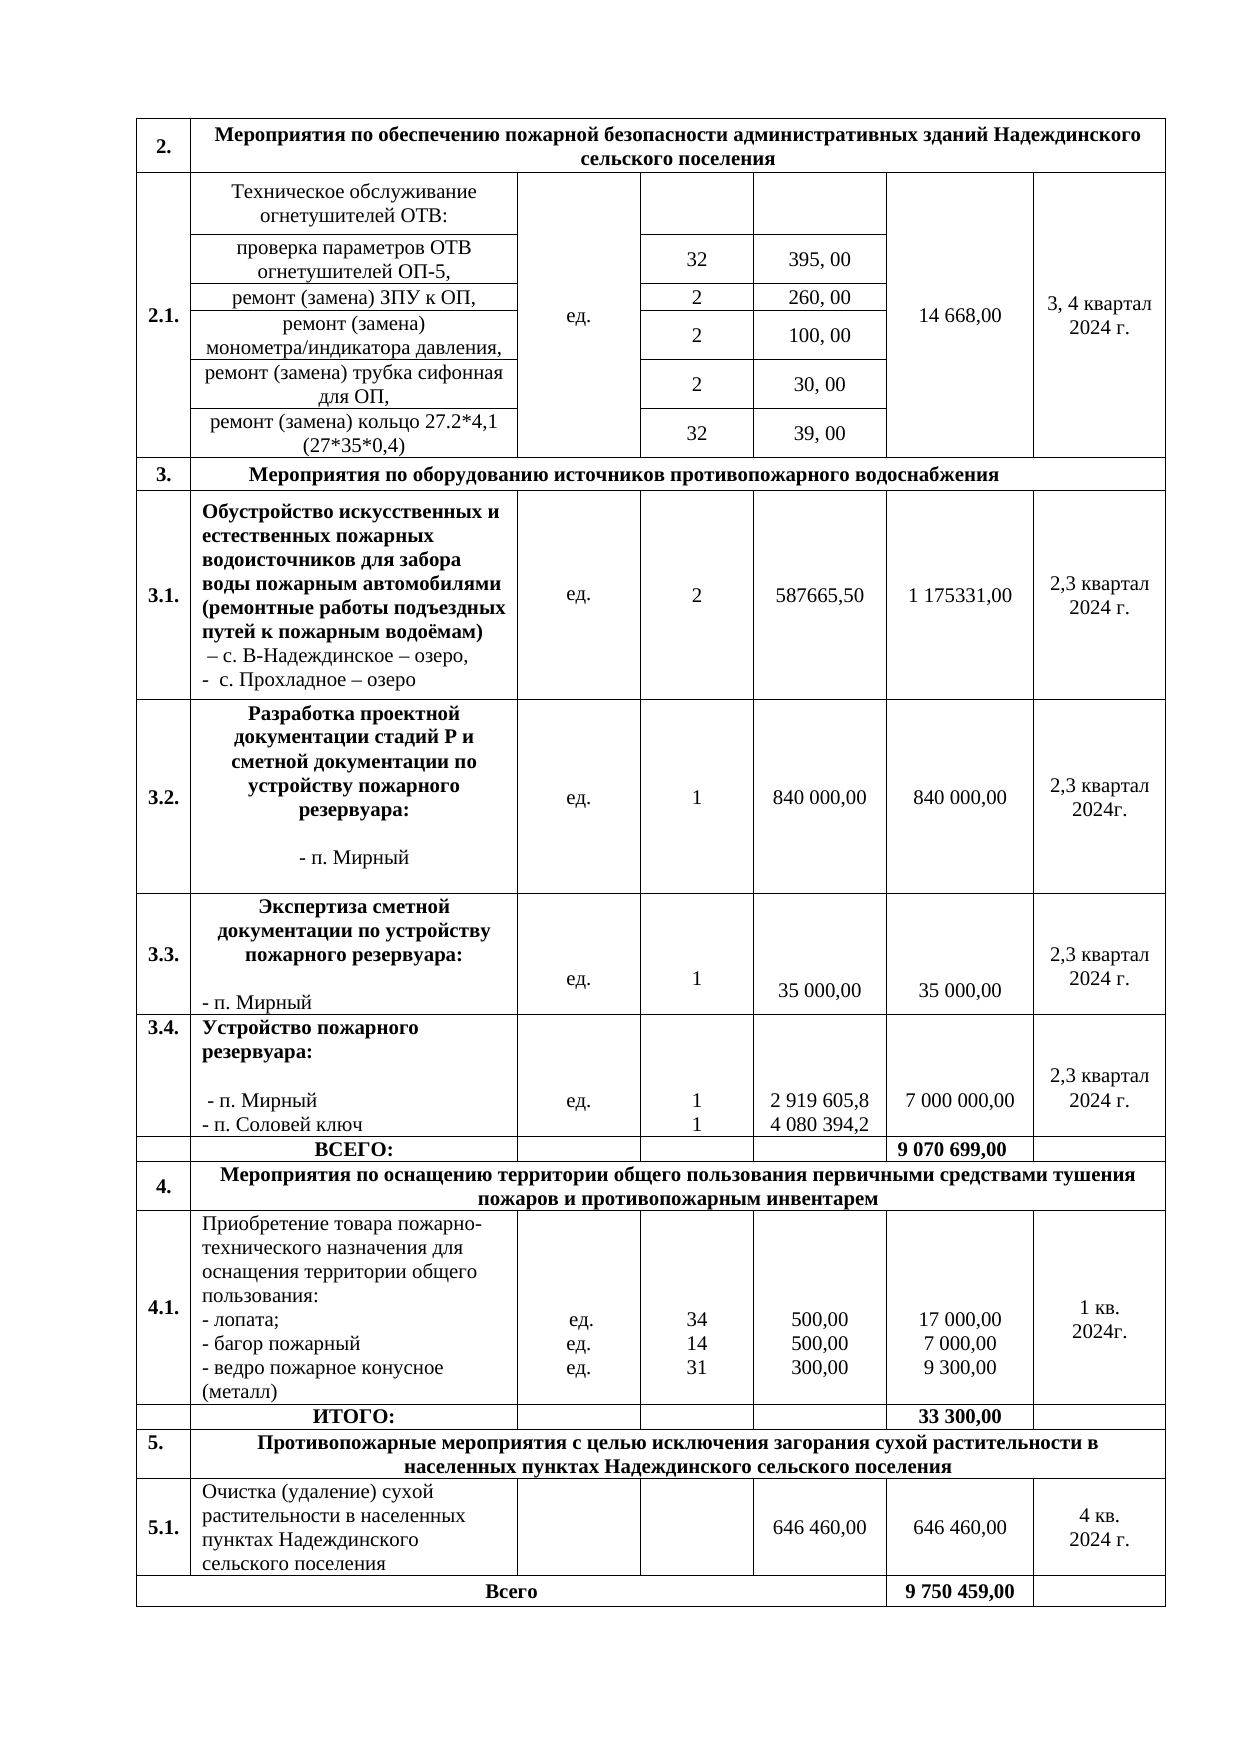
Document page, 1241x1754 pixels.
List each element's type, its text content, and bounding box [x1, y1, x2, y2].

table_cell 2,3 квартал 2024 г. [1034, 1015, 1165, 1136]
table_cell 2,3 квартал 2024г. [1034, 700, 1165, 893]
table_cell [137, 1137, 190, 1161]
table_cell [754, 1137, 886, 1161]
table_cell [1034, 1405, 1165, 1428]
table_cell Техническое обслуживание огнетушителей ОТВ: [191, 173, 517, 234]
table_cell 9 750 459,00 [887, 1576, 1033, 1606]
table_cell 3. [137, 458, 190, 490]
table_cell 1 кв. 2024г. [1034, 1211, 1165, 1403]
table_cell Устройство пожарного резервуара: - п. Мирный - п. Соловей ключ [191, 1015, 517, 1136]
table_cell 4.1. [137, 1211, 190, 1403]
table_cell 17 000,00 7 000,00 9 300,00 [887, 1211, 1033, 1403]
table_cell 9 070 699,00 [887, 1137, 1033, 1161]
table_cell 587665,50 [754, 491, 886, 699]
table_cell 3.1. [137, 491, 190, 699]
table_cell 4 кв. 2024 г. [1034, 1479, 1165, 1575]
table_cell 2 [641, 491, 753, 699]
table_cell 32 [641, 235, 753, 283]
table_cell [137, 1405, 190, 1428]
table_cell Всего [137, 1576, 886, 1606]
table_cell ед. [518, 491, 640, 699]
table_cell 2. [137, 119, 190, 172]
table_cell 4. [137, 1162, 190, 1210]
table_cell 32 [641, 409, 753, 457]
table_cell 3.4. [137, 1015, 190, 1136]
table_cell [1034, 1137, 1165, 1161]
table_cell [641, 173, 753, 234]
table_cell 35 000,00 [887, 894, 1033, 1014]
table_cell ремонт (замена) монометра/индикатора давления, [191, 311, 517, 359]
table_cell 100, 00 [754, 311, 886, 359]
table_cell ИТОГО: [191, 1405, 517, 1428]
table_cell 2,3 квартал 2024 г. [1034, 491, 1165, 699]
table_cell 2 [641, 284, 753, 309]
table_cell 3.3. [137, 894, 190, 1014]
table_cell 1 [641, 700, 753, 893]
table_cell 33 300,00 [887, 1405, 1033, 1428]
table_cell 34 14 31 [641, 1211, 753, 1403]
table_cell ед. [518, 1015, 640, 1136]
table_cell ед. [518, 894, 640, 1014]
table_cell ВСЕГО: [191, 1137, 517, 1161]
table_cell ремонт (замена) трубка сифонная для ОП, [191, 360, 517, 408]
table_cell [754, 1405, 886, 1428]
table_cell Мероприятия по обеспечению пожарной безопасности административных зданий Надеждинского сельского поселения [191, 119, 1165, 172]
table_cell [518, 1137, 640, 1161]
table_cell Разработка проектной документации стадий Р и сметной документации по устройству пожарного резервуара: - п. Мирный [191, 700, 517, 893]
table_cell 840 000,00 [754, 700, 886, 893]
table_cell [754, 173, 886, 234]
table_cell 14 668,00 [887, 173, 1033, 457]
table_cell Приобретение товара пожарно-технического назначения для оснащения территории общего пользования: - лопата; - багор пожарный - ведро пожарное конусное (металл) [191, 1211, 517, 1403]
table_cell 3, 4 квартал 2024 г. [1034, 173, 1165, 457]
table_cell [641, 1137, 753, 1161]
table_cell [1034, 1576, 1165, 1606]
table_cell Мероприятия по оснащению территории общего пользования первичными средствами тушения пожаров и противопожарным инвентарем [191, 1162, 1165, 1210]
table_cell 2 [641, 311, 753, 359]
table_cell 2 919 605,8 4 080 394,2 [754, 1015, 886, 1136]
table_cell 2,3 квартал 2024 г. [1034, 894, 1165, 1014]
table_cell [518, 1479, 640, 1575]
table_cell ед. [518, 173, 640, 457]
table_cell 5.1. [137, 1479, 190, 1575]
table_cell ед. [518, 700, 640, 893]
table_cell [641, 1405, 753, 1428]
table_cell 646 460,00 [754, 1479, 886, 1575]
table_cell [518, 1405, 640, 1428]
table_cell Экспертиза сметной документации по устройству пожарного резервуара: - п. Мирный [191, 894, 517, 1014]
table_cell Противопожарные мероприятия с целью исключения загорания сухой растительности в населенных пунктах Надеждинского сельского поселения [191, 1430, 1165, 1478]
table_cell 646 460,00 [887, 1479, 1033, 1575]
table_cell Обустройство искусственных и естественных пожарных водоисточников для забора воды пожарным автомобилями (ремонтные работы подъездных путей к пожарным водоёмам) – с. В-Надеждинское – озеро, - с. Прохладное – озеро [191, 491, 517, 699]
table_cell 395, 00 [754, 235, 886, 283]
table_cell 7 000 000,00 [887, 1015, 1033, 1136]
table_cell 1 175331,00 [887, 491, 1033, 699]
table_cell ед. ед. ед. [518, 1211, 640, 1403]
table_cell 2 [641, 360, 753, 408]
table_cell 35 000,00 [754, 894, 886, 1014]
table_cell Мероприятия по оборудованию источников противопожарного водоснабжения [191, 458, 1165, 490]
table_cell 5. [137, 1430, 190, 1478]
table_cell 500,00 500,00 300,00 [754, 1211, 886, 1403]
table_cell 2.1. [137, 173, 190, 457]
table_cell 30, 00 [754, 360, 886, 408]
table_cell 1 [641, 894, 753, 1014]
table_cell 39, 00 [754, 409, 886, 457]
table_cell 3.2. [137, 700, 190, 893]
table_cell 840 000,00 [887, 700, 1033, 893]
table_cell [641, 1479, 753, 1575]
table_cell ремонт (замена) кольцо 27.2*4,1 (27*35*0,4) [191, 409, 517, 457]
table_cell проверка параметров ОТВ огнетушителей ОП-5, [191, 235, 517, 283]
table_cell ремонт (замена) ЗПУ к ОП, [191, 284, 517, 309]
table_cell 260, 00 [754, 284, 886, 309]
table_cell 1 1 [641, 1015, 753, 1136]
table_cell Очистка (удаление) сухой растительности в населенных пунктах Надеждинского сельского поселения [191, 1479, 517, 1575]
